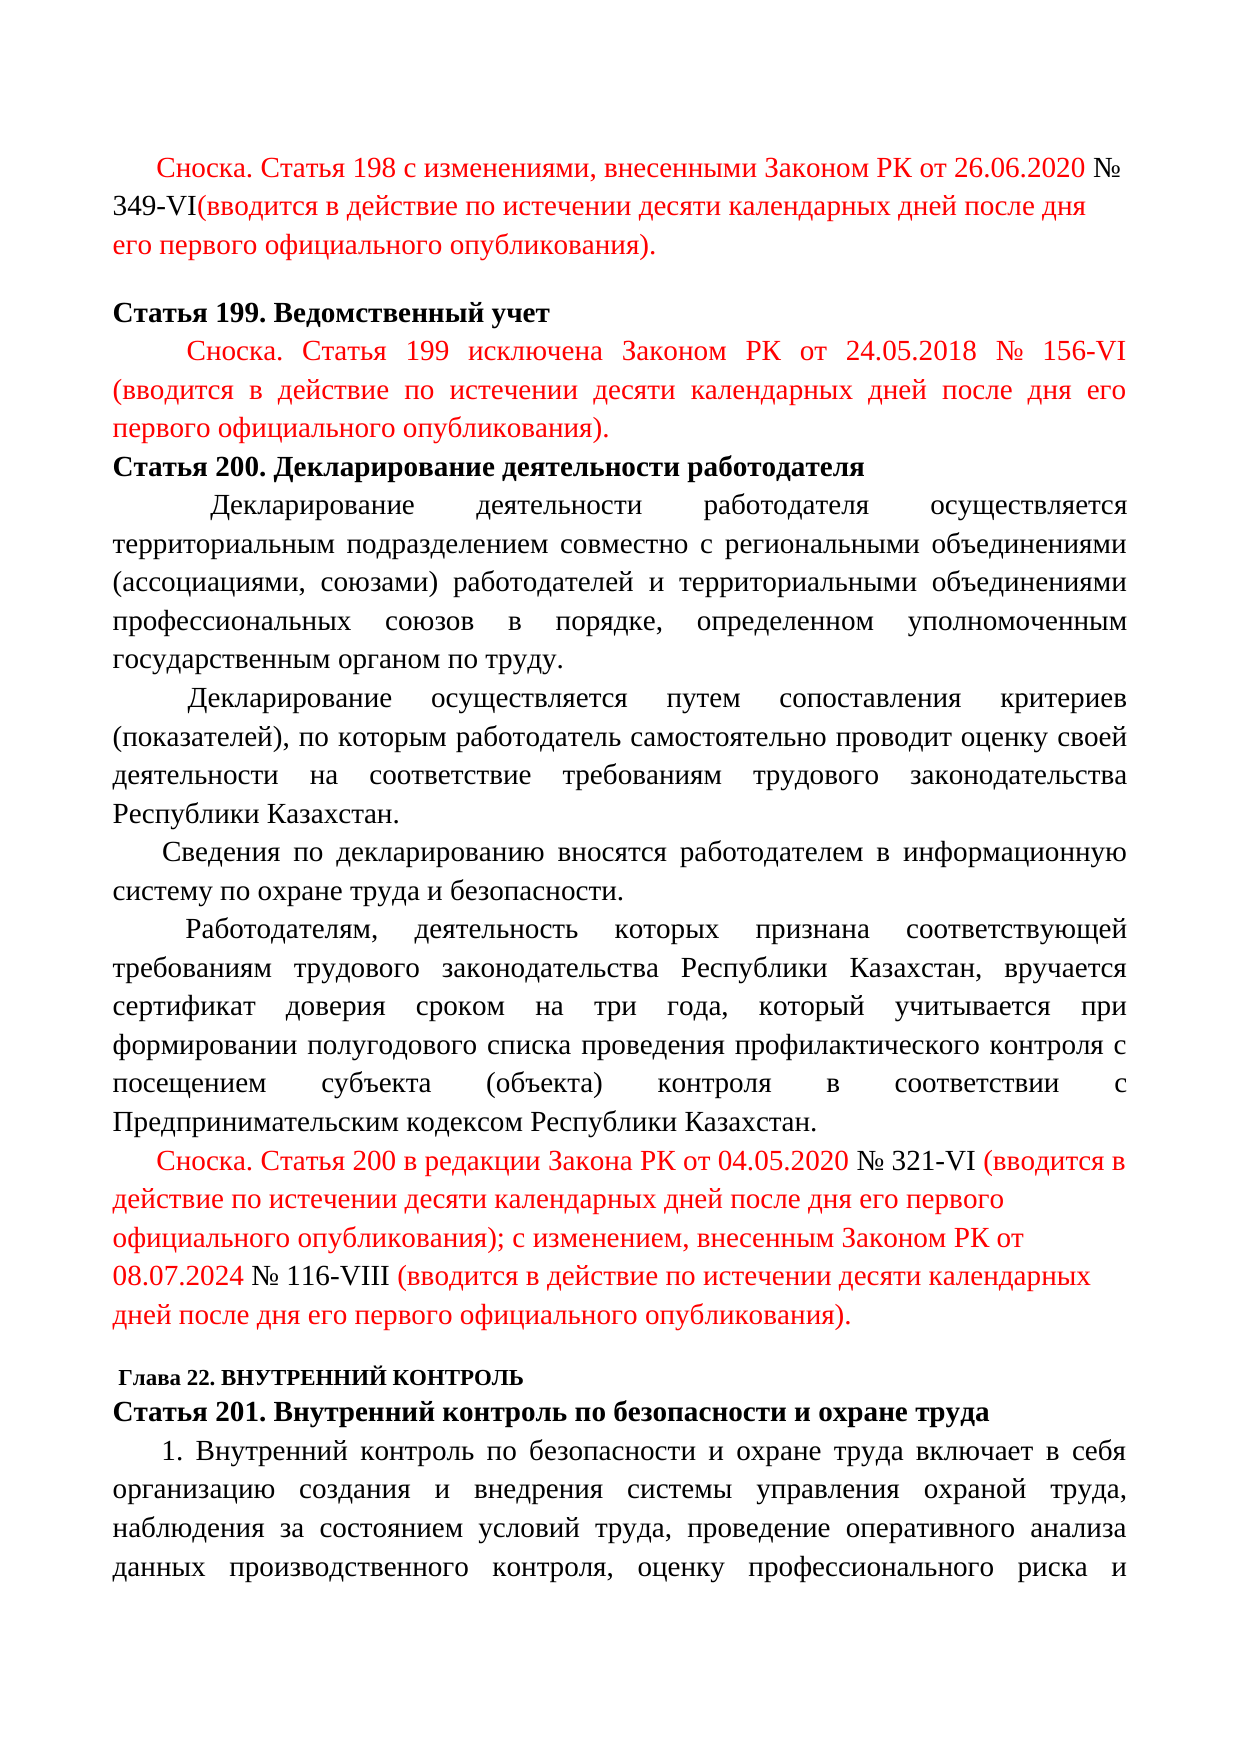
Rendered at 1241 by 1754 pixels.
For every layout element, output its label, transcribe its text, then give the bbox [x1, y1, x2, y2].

text Сведения по декларированию вносятся работодателем в информационную систему по охране труда и безопасности. [112, 834, 1128, 906]
text Декларирование деятельности работодателя осуществляется территориальным подразделением совместно с региональными объединениями (ассоциациями, союзами) работодателей и территориальными объединениями профессиональных союзов в порядке, определенном уполномоченным государственным органом по труду. [112, 487, 1128, 675]
text Сноска. Статья 200 в редакции Закона РК от 04.05.2020 № 321-VІ (вводится в действие по истечении десяти календарных дней после дня его первого официального опубликования); с изменением, внесенным Законом РК от 08.07.2024 № 116-VIII (вводится в действие по истечении десяти календарных дней после дня его первого официального опубликования). [112, 1143, 1128, 1361]
text Сноска. Статья 198 с изменениями, внесенными Законом РК от 26.06.2020 № 349-VI(вводится в действие по истечении десяти календарных дней после дня его первого официального опубликования). [112, 150, 1128, 291]
text Статья 200. Декларирование деятельности работодателя [112, 449, 1128, 482]
text Работодателям, деятельность которых признана соответствующей требованиям трудового законодательства Республики Казахстан, вручается сертификат доверия сроком на три года, который учитывается при формировании полугодового списка проведения профилактического контроля с посещением субъекта (объекта) контроля в соответствии с Предпринимательским кодексом Республики Казахстан. [112, 911, 1128, 1138]
text Сноска. Статья 199 исключена Законом РК от 24.05.2018 № 156-VI (вводится в действие по истечении десяти календарных дней после дня его первого официального опубликования). [112, 333, 1128, 444]
text Статья 199. Ведомственный учет [112, 295, 1128, 328]
text Статья 201. Внутренний контроль по безопасности и охране труда [112, 1394, 1128, 1428]
text Глава 22. ВНУТРЕННИЙ КОНТРОЛЬ [112, 1364, 1128, 1391]
text Декларирование осуществляется путем сопоставления критериев (показателей), по которым работодатель самостоятельно проводит оценку своей деятельности на соответствие требованиям трудового законодательства Республики Казахстан. [112, 680, 1128, 829]
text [112, 1433, 1128, 1582]
